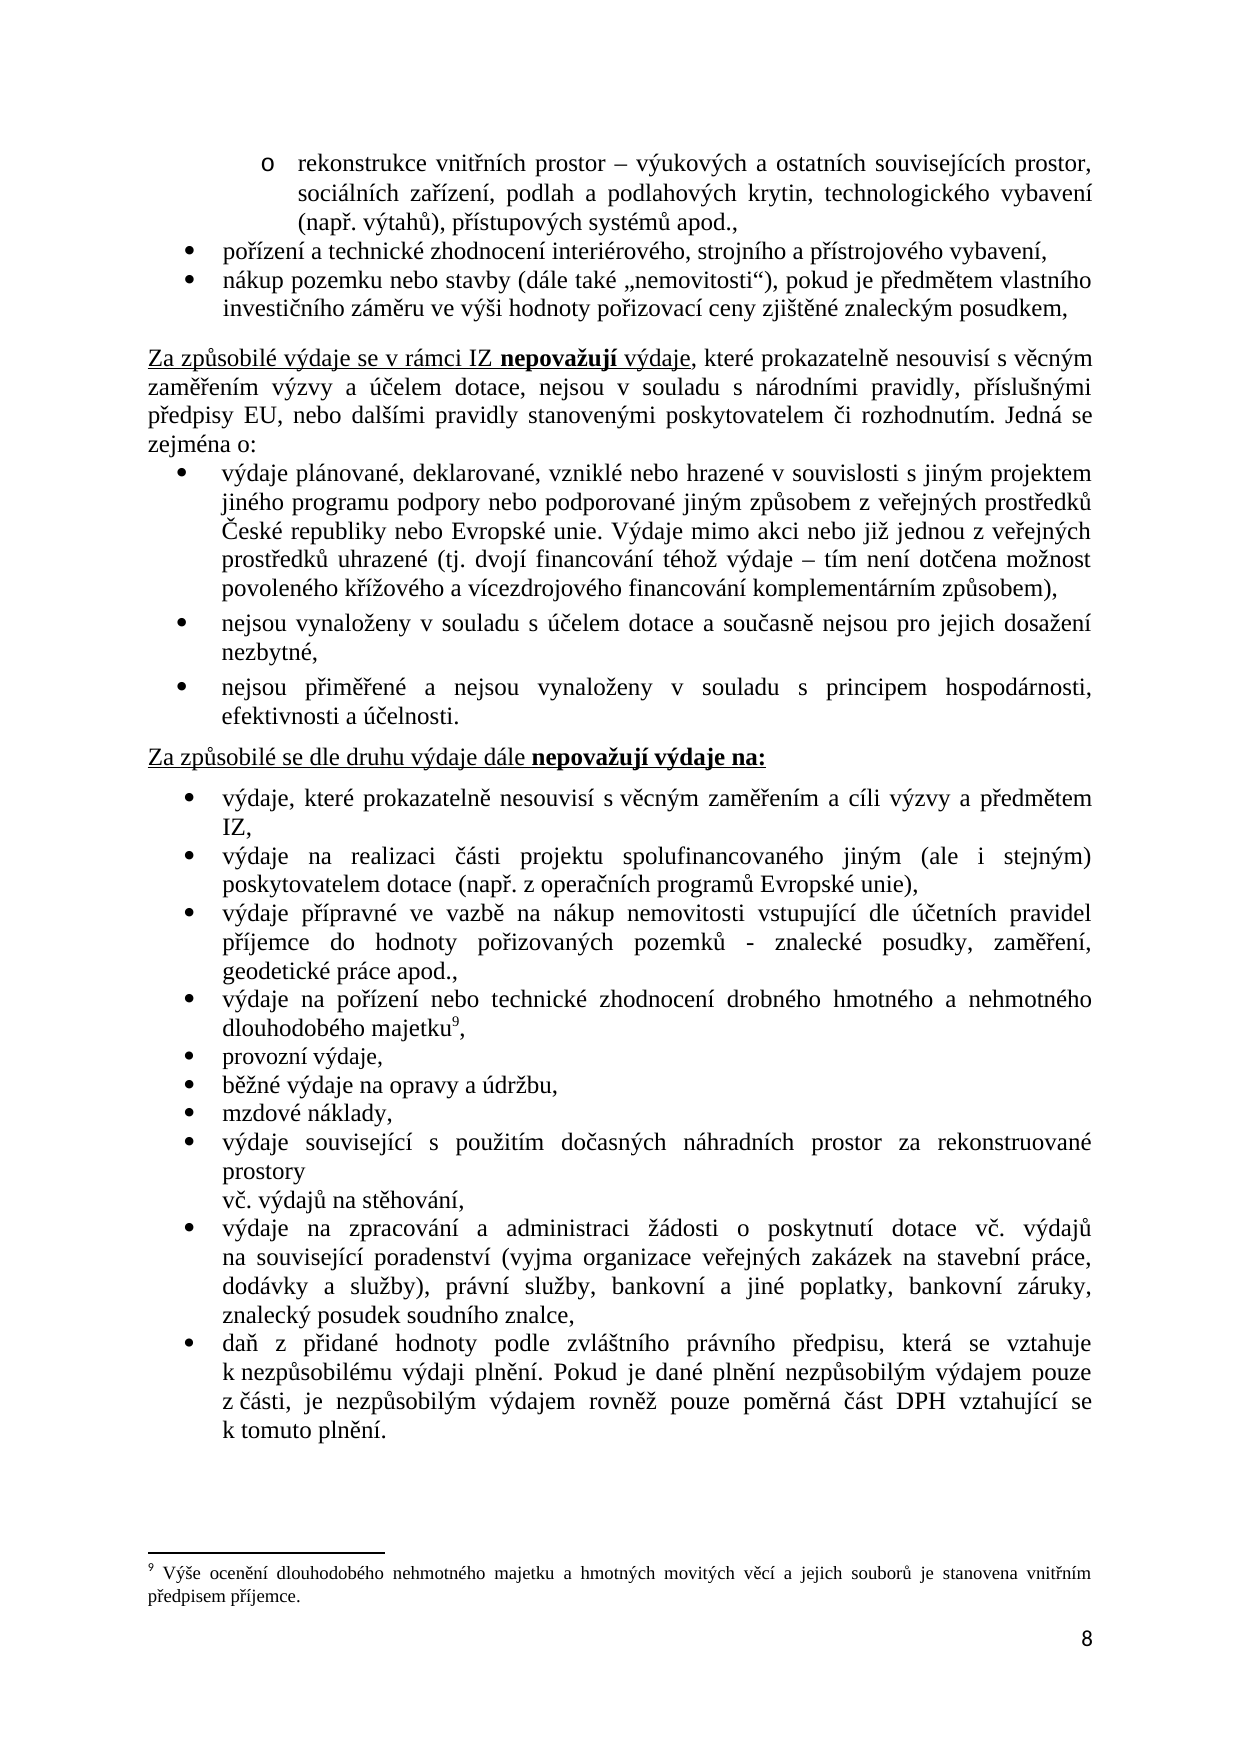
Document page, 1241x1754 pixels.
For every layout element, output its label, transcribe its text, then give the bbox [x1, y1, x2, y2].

list rekonstrukce vnitřních prostor – výukových a ostatních souvisejících prostor, sociálních zařízení, podlah a podlahových krytin, technologického vybavení (např. výtahů), přístupových systémů apod., [260, 148, 1093, 236]
list výdaje, které prokazatelně nesouvisí s věcným zaměřením a cíli výzvy a předmětem IZ, [185, 783, 1093, 841]
list výdaje na realizaci části projektu spolufinancovaného jiným (ale i stejným) poskytovatelem dotace (např. z operačních programů Evropské unie), [185, 841, 1093, 898]
list mzdové náklady, [185, 1098, 1093, 1127]
list nákup pozemku nebo stavby (dále také „nemovitosti“), pokud je předmětem vlastního investičního záměru ve výši hodnoty pořizovací ceny zjištěné znaleckým posudkem, [185, 265, 1093, 322]
list nejsou vynaloženy v souladu s účelem dotace a současně nejsou pro jejich dosažení nezbytné, [177, 608, 1093, 666]
list pořízení a technické zhodnocení interiérového, strojního a přístrojového vybavení, [185, 236, 1093, 265]
list výdaje související s použitím dočasných náhradních prostor za rekonstruované prostory vč. výdajů na stěhování, [185, 1127, 1093, 1213]
list výdaje plánované, deklarované, vzniklé nebo hrazené v souvislosti s jiným projektem jiného programu podpory nebo podporované jiným způsobem z veřejných prostředků České republiky nebo Evropské unie. Výdaje mimo akci nebo již jednou z veřejných prostředků uhrazené (tj. dvojí financování téhož výdaje – tím není dotčena možnost povoleného křížového a vícezdrojového financování komplementárním způsobem), [177, 458, 1093, 602]
list výdaje přípravné ve vazbě na nákup nemovitosti vstupující dle účetních pravidel příjemce do hodnoty pořizovaných pozemků - znalecké posudky, zaměření, geodetické práce apod., [185, 898, 1093, 984]
list běžné výdaje na opravy a údržbu, [185, 1070, 1093, 1098]
list daň z přidané hodnoty podle zvláštního právního předpisu, která se vztahuje k nezpůsobilému výdaji plnění. Pokud je dané plnění nezpůsobilým výdajem pouze z části, je nezpůsobilým výdajem rovněž pouze poměrná část DPH vztahující se k tomuto plnění. [185, 1328, 1093, 1443]
text Za způsobilé výdaje se v rámci IZ nepovažují výdaje, které prokazatelně nesouvisí s věcným zaměřením výzvy a účelem dotace, nejsou v souladu s národními pravidly, příslušnými předpisy EU, nebo dalšími pravidly stanovenými poskytovatelem či rozhodnutím. Jedná se zejména o: [148, 343, 1093, 458]
list výdaje na zpracování a administraci žádosti o poskytnutí dotace vč. výdajů na související poradenství (vyjma organizace veřejných zakázek na stavební práce, dodávky a služby), právní služby, bankovní a jiné poplatky, bankovní záruky, znalecký posudek soudního znalce, [185, 1213, 1093, 1328]
text Za způsobilé se dle druhu výdaje dále nepovažují výdaje na: [148, 742, 1093, 771]
list nejsou přiměřené a nejsou vynaloženy v souladu s principem hospodárnosti, efektivnosti a účelnosti. [177, 672, 1093, 729]
list provozní výdaje, [185, 1042, 1093, 1070]
list výdaje na pořízení nebo technické zhodnocení drobného hmotného a nehmotného dlouhodobého majetku, [185, 984, 1093, 1042]
